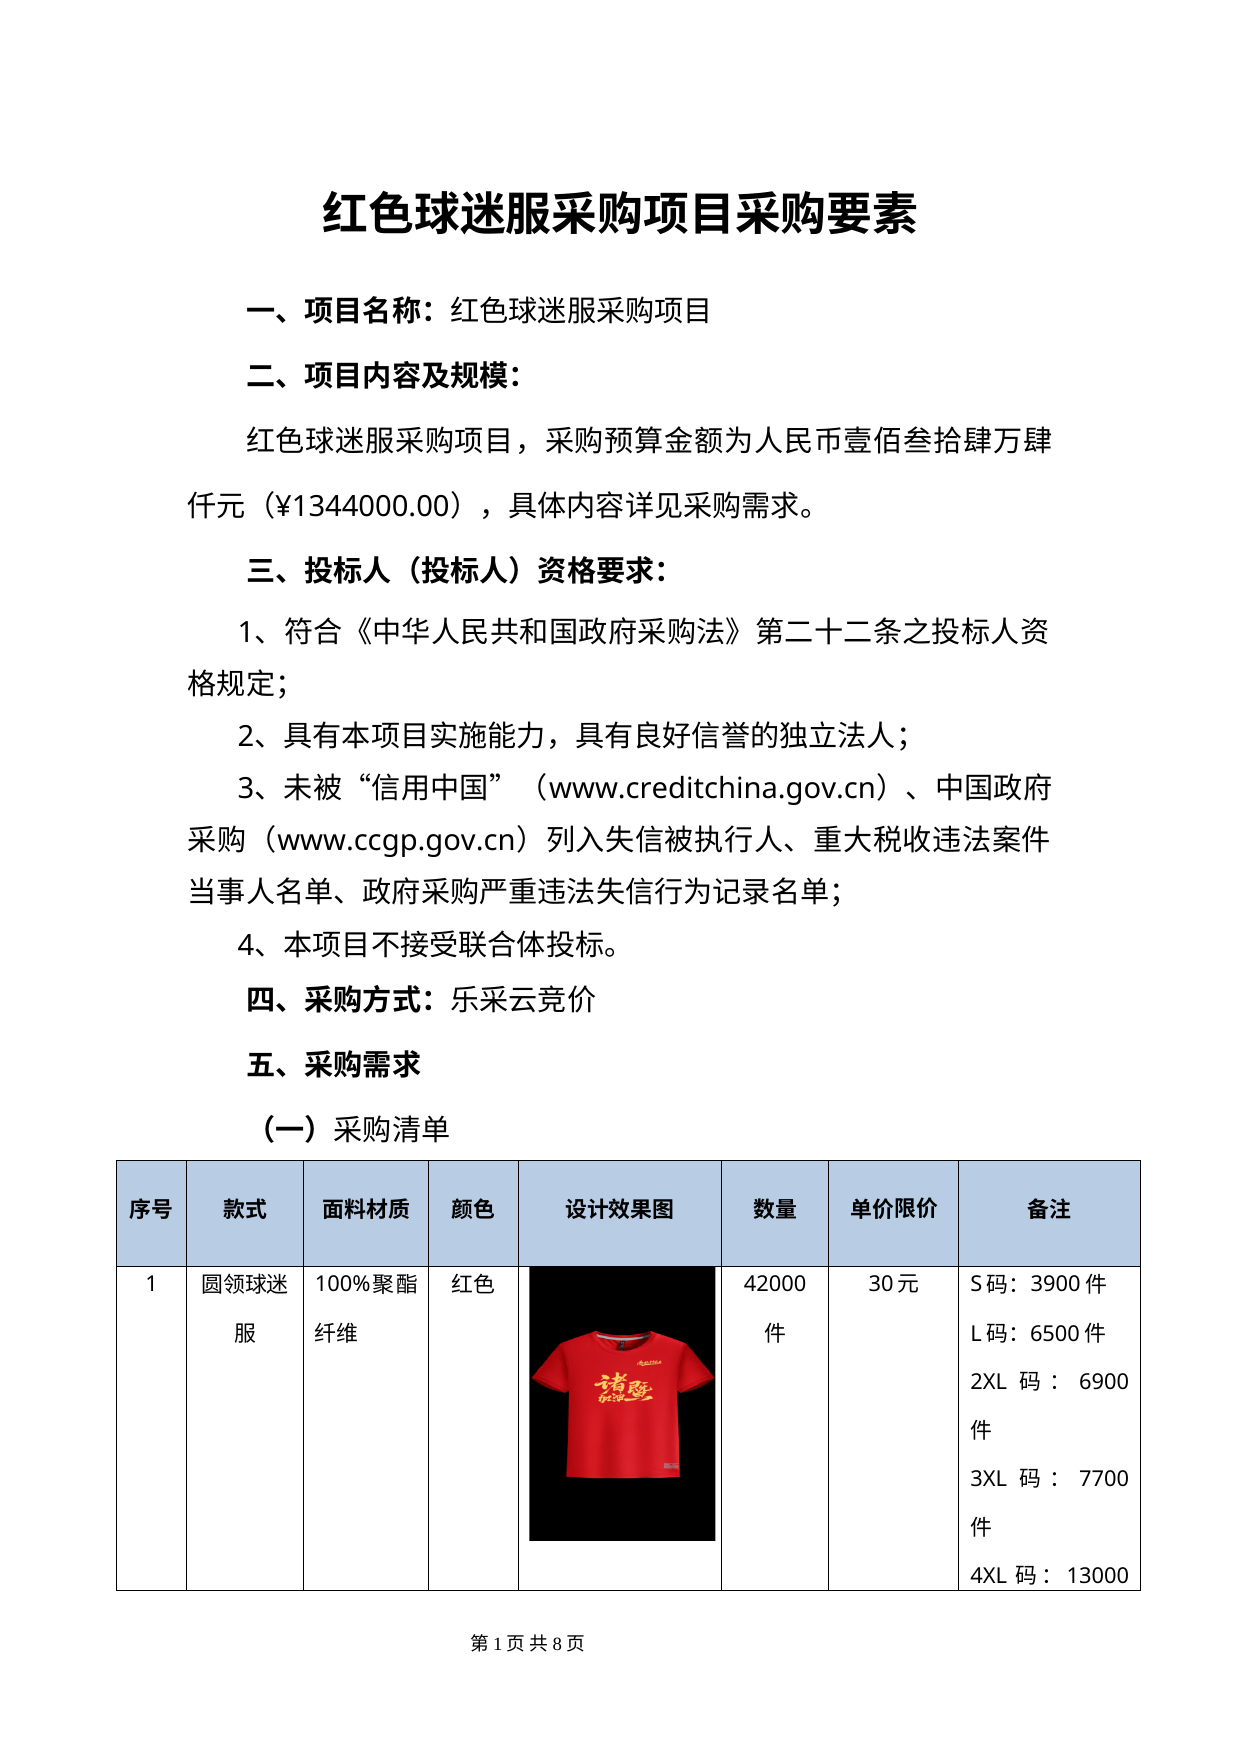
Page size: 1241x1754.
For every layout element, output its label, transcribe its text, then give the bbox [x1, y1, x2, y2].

list 五、采购需求 [187, 1030, 1053, 1095]
table_cell [519, 1267, 721, 1590]
table_header 设计效果图 [519, 1161, 721, 1266]
table_header 备注 [959, 1161, 1140, 1266]
table_cell 30元 [829, 1267, 958, 1590]
table_header 数量 [722, 1161, 828, 1266]
text 2、具有本项目实施能力，具有良好信誉的独立法人； [187, 705, 1053, 757]
table_cell 圆领球迷服 [187, 1267, 303, 1590]
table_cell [959, 1267, 1140, 1590]
list （一）采购清单 [187, 1095, 1053, 1160]
text 1、符合《中华人民共和国政府采购法》第二十二条之投标人资格规定； [187, 601, 1053, 705]
table_header 颜色 [429, 1161, 518, 1266]
text 红色球迷服采购项目采购要素 [187, 162, 1053, 259]
table_header 面料材质 [304, 1161, 428, 1266]
table_cell 100%聚酯纤维 [304, 1267, 428, 1590]
text 3、未被“信用中国”（www.creditchina.gov.cn）、中国政府采购（www.ccgp.gov.cn）列入失信被执行人、重大税收违法案件当事人名单、政府采购严重违法失信行为记录名单； [187, 757, 1053, 913]
text 一、项目名称：红色球迷服采购项目 [187, 276, 1053, 341]
text 红色球迷服采购项目，采购预算金额为人民币壹佰叁拾肆万肆仟元（¥1344000.00），具体内容详见采购需求。 [187, 406, 1053, 536]
table_cell 42000件 [722, 1267, 828, 1590]
table_cell 红色 [429, 1267, 518, 1590]
table_header 序号 [117, 1161, 186, 1266]
text 四、采购方式：乐采云竞价 [187, 965, 1053, 1030]
table_header 单价限价 [829, 1161, 958, 1266]
text 4、本项目不接受联合体投标。 [187, 913, 1053, 965]
text 二、项目内容及规模： [187, 341, 1053, 406]
table_header 款式 [187, 1161, 303, 1266]
picture [529, 1266, 716, 1541]
text 三、投标人（投标人）资格要求： [187, 536, 1053, 601]
table_cell 1 [117, 1267, 186, 1590]
